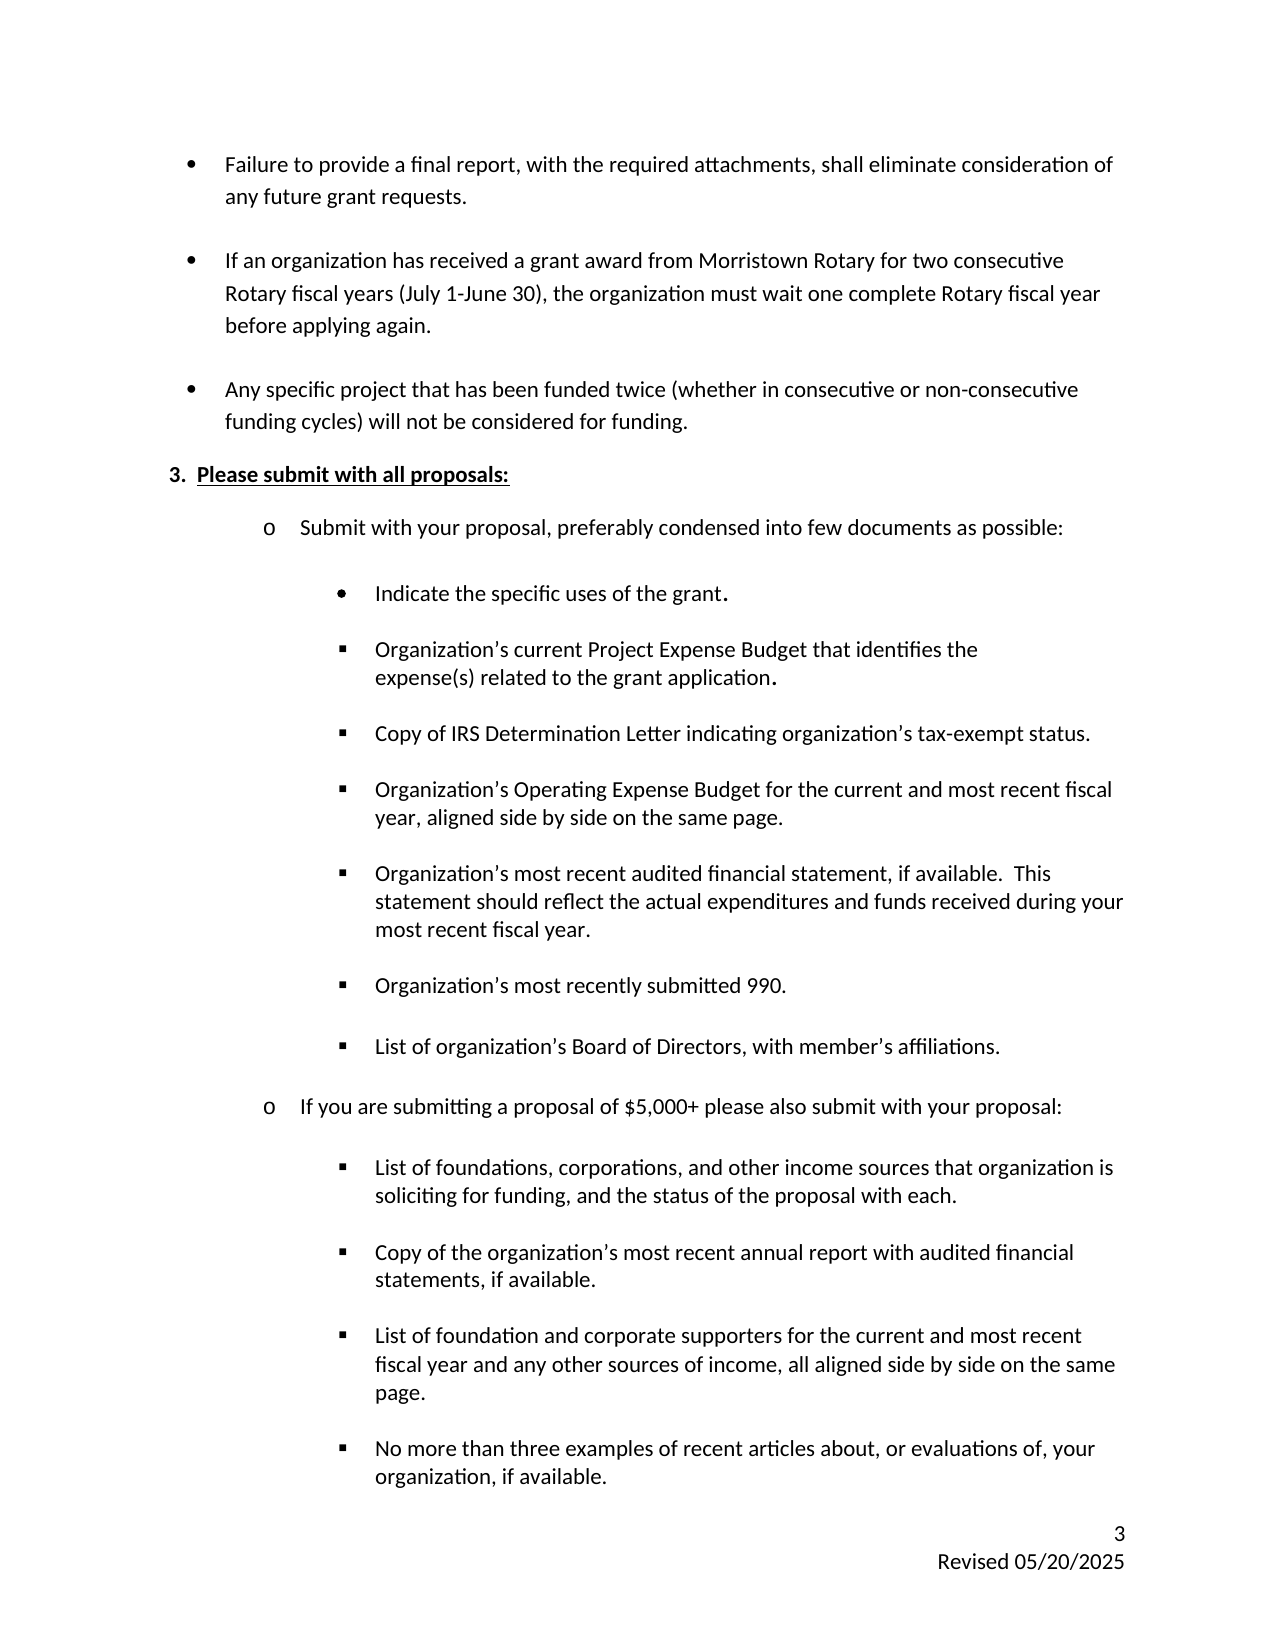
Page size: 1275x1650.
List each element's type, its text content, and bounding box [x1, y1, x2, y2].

list Any specific project that has been funded twice (whether in consecutive or non-consecutive funding cycles) will not be considered for funding. [187, 375, 1125, 436]
list Organization’s most recently submitted 990. [337, 972, 1125, 999]
list Failure to provide a final report, with the required attachments, shall eliminate consideration of any future grant requests. [187, 150, 1125, 210]
list Copy of the organization’s most recent annual report with audited financial statements, if available. [337, 1238, 1125, 1294]
list If you are submitting a proposal of $5,000+ please also submit with your proposal: [262, 1092, 1125, 1121]
list List of organization’s Board of Directors, with member’s affiliations. [337, 1032, 1125, 1060]
list Indicate the specific uses of the grant. [337, 579, 1125, 607]
list Organization’s Operating Expense Budget for the current and most recent fiscal year, aligned side by side on the same page. [337, 775, 1125, 831]
list List of foundations, corporations, and other income sources that organization is soliciting for funding, and the status of the proposal with each. [337, 1153, 1125, 1209]
list expense(s) related to the grant application. [375, 663, 1125, 691]
list List of foundation and corporate supporters for the current and most recent fiscal year and any other sources of income, all aligned side by side on the same page. [337, 1322, 1125, 1406]
list If an organization has received a grant award from Morristown Rotary for two consecutive Rotary fiscal years (July 1-June 30), the organization must wait one complete Rotary fiscal year before applying again. [187, 247, 1125, 339]
text 3. Please submit with all proposals: [169, 461, 1125, 488]
list Submit with your proposal, preferably condensed into few documents as possible: [262, 513, 1125, 543]
list No more than three examples of recent articles about, or evaluations of, your organization, if available. [337, 1434, 1125, 1490]
list Organization’s current Project Expense Budget that identifies the [337, 635, 1125, 663]
list Copy of IRS Determination Letter indicating organization’s tax-exempt status. [337, 719, 1125, 747]
list Organization’s most recent audited financial statement, if available. This statement should reflect the actual expenditures and funds received during your most recent fiscal year. [337, 859, 1125, 943]
